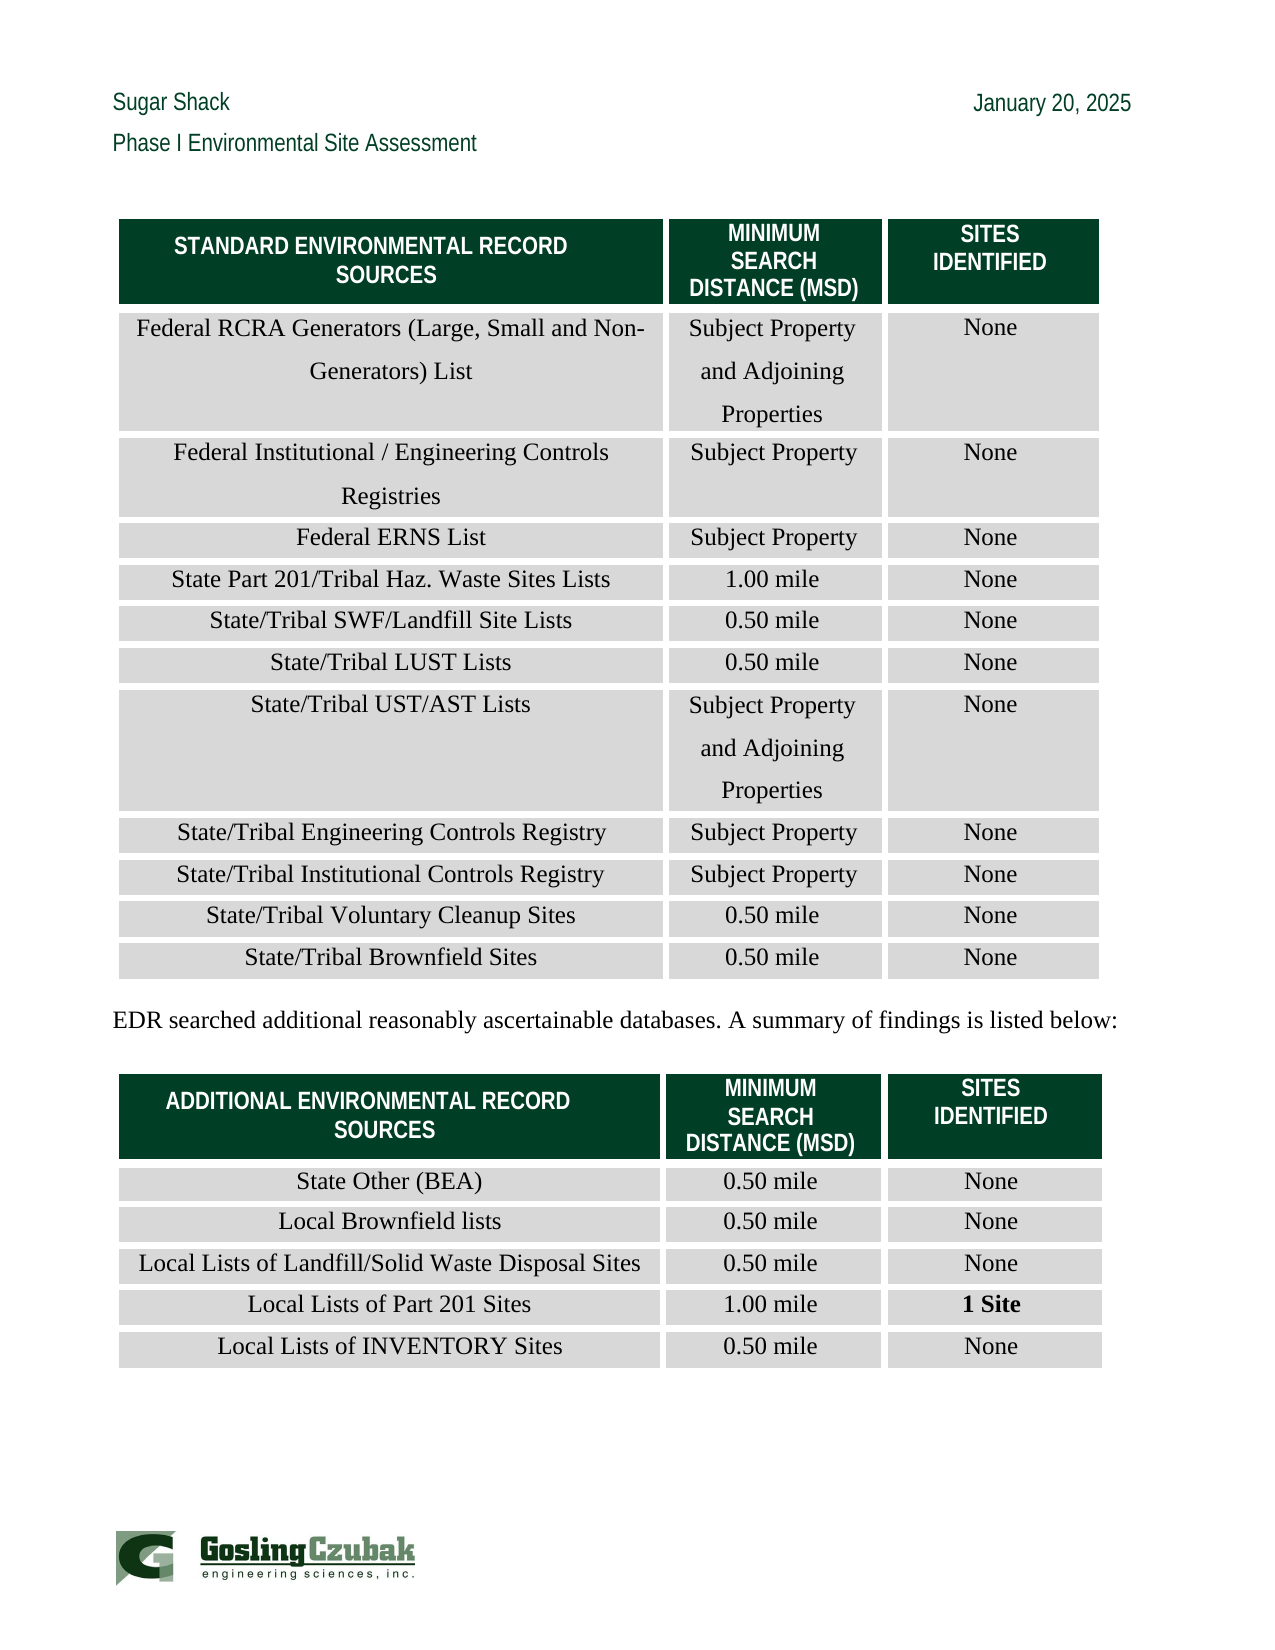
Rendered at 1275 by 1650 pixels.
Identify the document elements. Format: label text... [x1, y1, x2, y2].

table_cell Subject Property [669, 438, 882, 517]
table_cell 1 Site [888, 1290, 1102, 1325]
table_cell None [888, 690, 1099, 811]
table_cell None [888, 1207, 1102, 1242]
picture [116, 1531, 415, 1586]
table_cell None [888, 565, 1099, 600]
table_header SITES IDENTIFIED [888, 219, 1099, 304]
table_header STANDARD ENVIRONMENTAL RECORD SOURCES [119, 219, 663, 304]
table_cell None [888, 901, 1099, 937]
table_cell State/Tribal Voluntary Cleanup Sites [119, 901, 663, 937]
table_cell Local Lists of Landfill/Solid Waste Disposal Sites [119, 1249, 660, 1284]
table_cell 0.50 mile [669, 943, 882, 979]
table_cell 0.50 mile [666, 1249, 881, 1284]
table_cell 0.50 mile [666, 1168, 881, 1201]
table_cell Subject Property [669, 818, 882, 853]
table_cell None [888, 860, 1099, 895]
text EDR searched additional reasonably ascertainable databases. A summary of findings is listed below: [112, 1005, 1210, 1034]
table_cell State/Tribal Engineering Controls Registry [119, 818, 663, 853]
table_cell Federal RCRA Generators (Large, Small and Non- Generators) List [119, 313, 663, 431]
table_cell Subject Property and Adjoining Properties [669, 313, 882, 431]
table_cell 0.50 mile [666, 1332, 881, 1368]
table_cell 0.50 mile [666, 1207, 881, 1242]
table_cell State/Tribal SWF/Landfill Site Lists [119, 606, 663, 641]
table_cell 0.50 mile [669, 901, 882, 937]
table_cell None [888, 1332, 1102, 1368]
table_cell Federal Institutional / Engineering Controls Registries [119, 438, 663, 517]
table_cell State Part 201/Tribal Haz. Waste Sites Lists [119, 565, 663, 600]
table_header MINIMUM SEARCH DISTANCE (MSD) [669, 219, 882, 304]
table_cell Subject Property [669, 860, 882, 895]
table_header SITES IDENTIFIED [888, 1074, 1102, 1159]
table_cell None [888, 438, 1099, 517]
table_cell Subject Property and Adjoining Properties [669, 690, 882, 811]
table_cell None [888, 313, 1099, 431]
table_cell State/Tribal UST/AST Lists [119, 690, 663, 811]
table_cell None [888, 818, 1099, 853]
table_cell State/Tribal Brownfield Sites [119, 943, 663, 979]
table_cell State/Tribal LUST Lists [119, 648, 663, 683]
table_cell Local Lists of INVENTORY Sites [119, 1332, 660, 1368]
table_cell Subject Property [669, 523, 882, 558]
table_cell 0.50 mile [669, 648, 882, 683]
table_header ADDITIONAL ENVIRONMENTAL RECORD SOURCES [119, 1074, 660, 1159]
table_cell None [888, 1249, 1102, 1284]
table_cell Local Brownfield lists [119, 1207, 660, 1242]
table_cell State Other (BEA) [119, 1168, 660, 1201]
table_cell Federal ERNS List [119, 523, 663, 558]
table_cell None [888, 523, 1099, 558]
table_cell None [888, 648, 1099, 683]
table_cell None [888, 606, 1099, 641]
table_header MINIMUM SEARCH DISTANCE (MSD) [666, 1074, 881, 1159]
table_cell None [888, 943, 1099, 979]
table_cell 1.00 mile [669, 565, 882, 600]
table_cell None [888, 1168, 1102, 1201]
table_cell State/Tribal Institutional Controls Registry [119, 860, 663, 895]
table_cell 1.00 mile [666, 1290, 881, 1325]
table_cell Local Lists of Part 201 Sites [119, 1290, 660, 1325]
table_cell 0.50 mile [669, 606, 882, 641]
